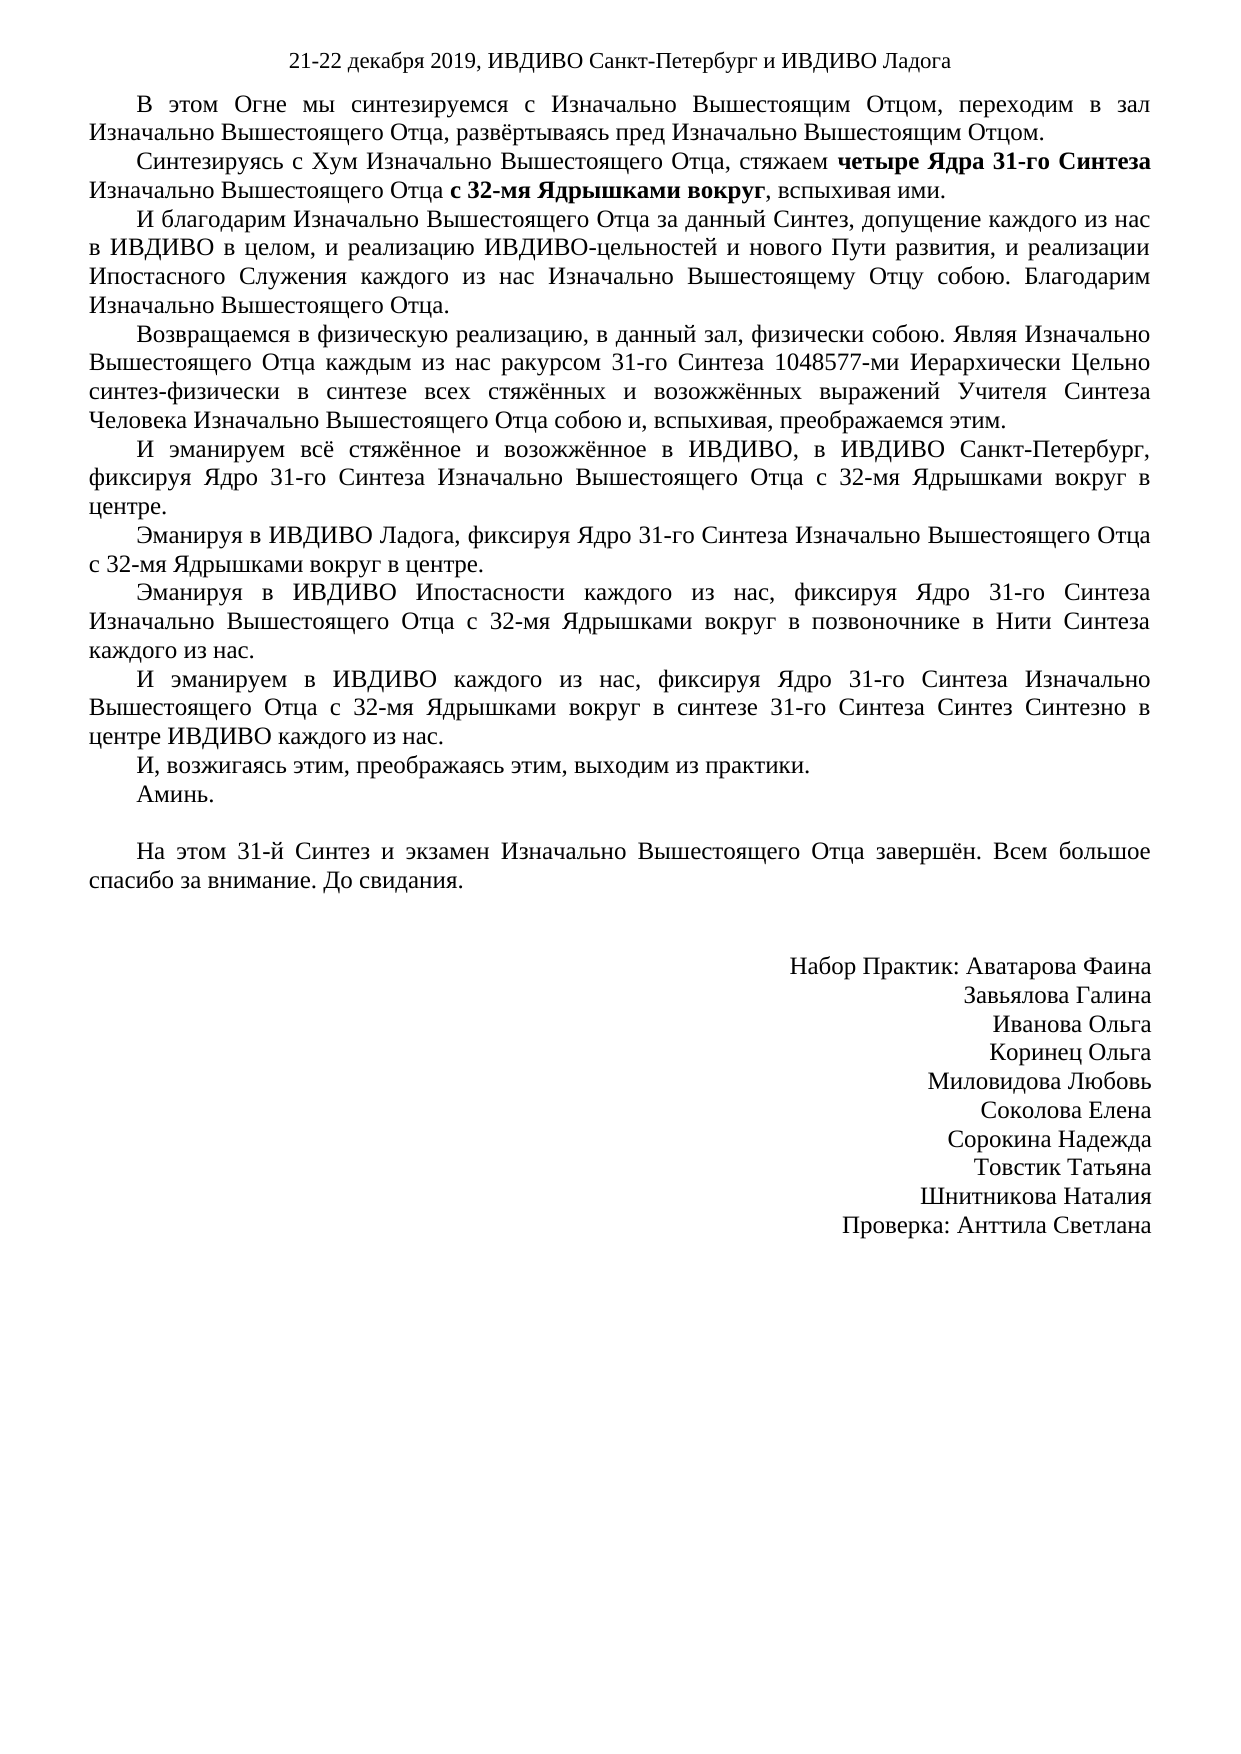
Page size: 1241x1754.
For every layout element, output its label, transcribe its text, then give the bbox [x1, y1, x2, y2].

text Проверка: Анттила Светлана [89, 1210, 1152, 1239]
text Набор Практик: Аватарова Фаина [89, 951, 1152, 980]
text Эманируя в ИВДИВО Ладога, фиксируя Ядро 31-го Синтеза Изначально Вышестоящего Отца с 32-мя Ядрышками вокруг в центре. [89, 520, 1152, 577]
text Соколова Елена [89, 1095, 1152, 1124]
text И, возжигаясь этим, преображаясь этим, выходим из практики. [89, 750, 1152, 779]
text Завьялова Галина [89, 980, 1152, 1009]
text Шнитникова Наталия [89, 1181, 1152, 1210]
text Аминь. [89, 779, 1152, 807]
text Коринец Ольга [89, 1037, 1152, 1066]
text Эманируя в ИВДИВО Ипостасности каждого из нас, фиксируя Ядро 31-го Синтеза Изначально Вышестоящего Отца с 32-мя Ядрышками вокруг в позвоночнике в Нити Синтеза каждого из нас. [89, 577, 1152, 664]
text Возвращаемся в физическую реализацию, в данный зал, физически собою. Являя Изначально Вышестоящего Отца каждым из нас ракурсом 31-го Синтеза 1048577-ми Иерархически Цельно синтез-физически в синтезе всех стяжённых и возожжённых выражений Учителя Синтеза Человека Изначально Вышестоящего Отца собою и, вспыхивая, преображаемся этим. [89, 319, 1152, 434]
text И благодарим Изначально Вышестоящего Отца за данный Синтез, допущение каждого из нас в ИВДИВО в целом, и реализацию ИВДИВО-цельностей и нового Пути развития, и реализации Ипостасного Служения каждого из нас Изначально Вышестоящему Отцу собою. Благодарим Изначально Вышестоящего Отца. [89, 204, 1152, 319]
text Иванова Ольга [89, 1009, 1152, 1037]
text В этом Огне мы синтезируемся с Изначально Вышестоящим Отцом, переходим в зал Изначально Вышестоящего Отца, развёртываясь пред Изначально Вышестоящим Отцом. [89, 89, 1152, 146]
text Синтезируясь с Хум Изначально Вышестоящего Отца, стяжаем четыре Ядра 31-го Синтеза Изначально Вышестоящего Отца с 32-мя Ядрышками вокруг, вспыхивая ими. [89, 146, 1152, 204]
text Сорокина Надежда [89, 1124, 1152, 1152]
text И эманируем всё стяжённое и возожжённое в ИВДИВО, в ИВДИВО Санкт-Петербург, фиксируя Ядро 31-го Синтеза Изначально Вышестоящего Отца с 32-мя Ядрышками вокруг в центре. [89, 434, 1152, 520]
text И эманируем в ИВДИВО каждого из нас, фиксируя Ядро 31-го Синтеза Изначально Вышестоящего Отца с 32-мя Ядрышками вокруг в синтезе 31-го Синтеза Синтез Синтезно в центре ИВДИВО каждого из нас. [89, 664, 1152, 750]
text Миловидова Любовь [89, 1066, 1152, 1095]
text На этом 31-й Синтез и экзамен Изначально Вышестоящего Отца завершён. Всем большое спасибо за внимание. До свидания. [89, 836, 1152, 894]
text Товстик Татьяна [89, 1152, 1152, 1181]
